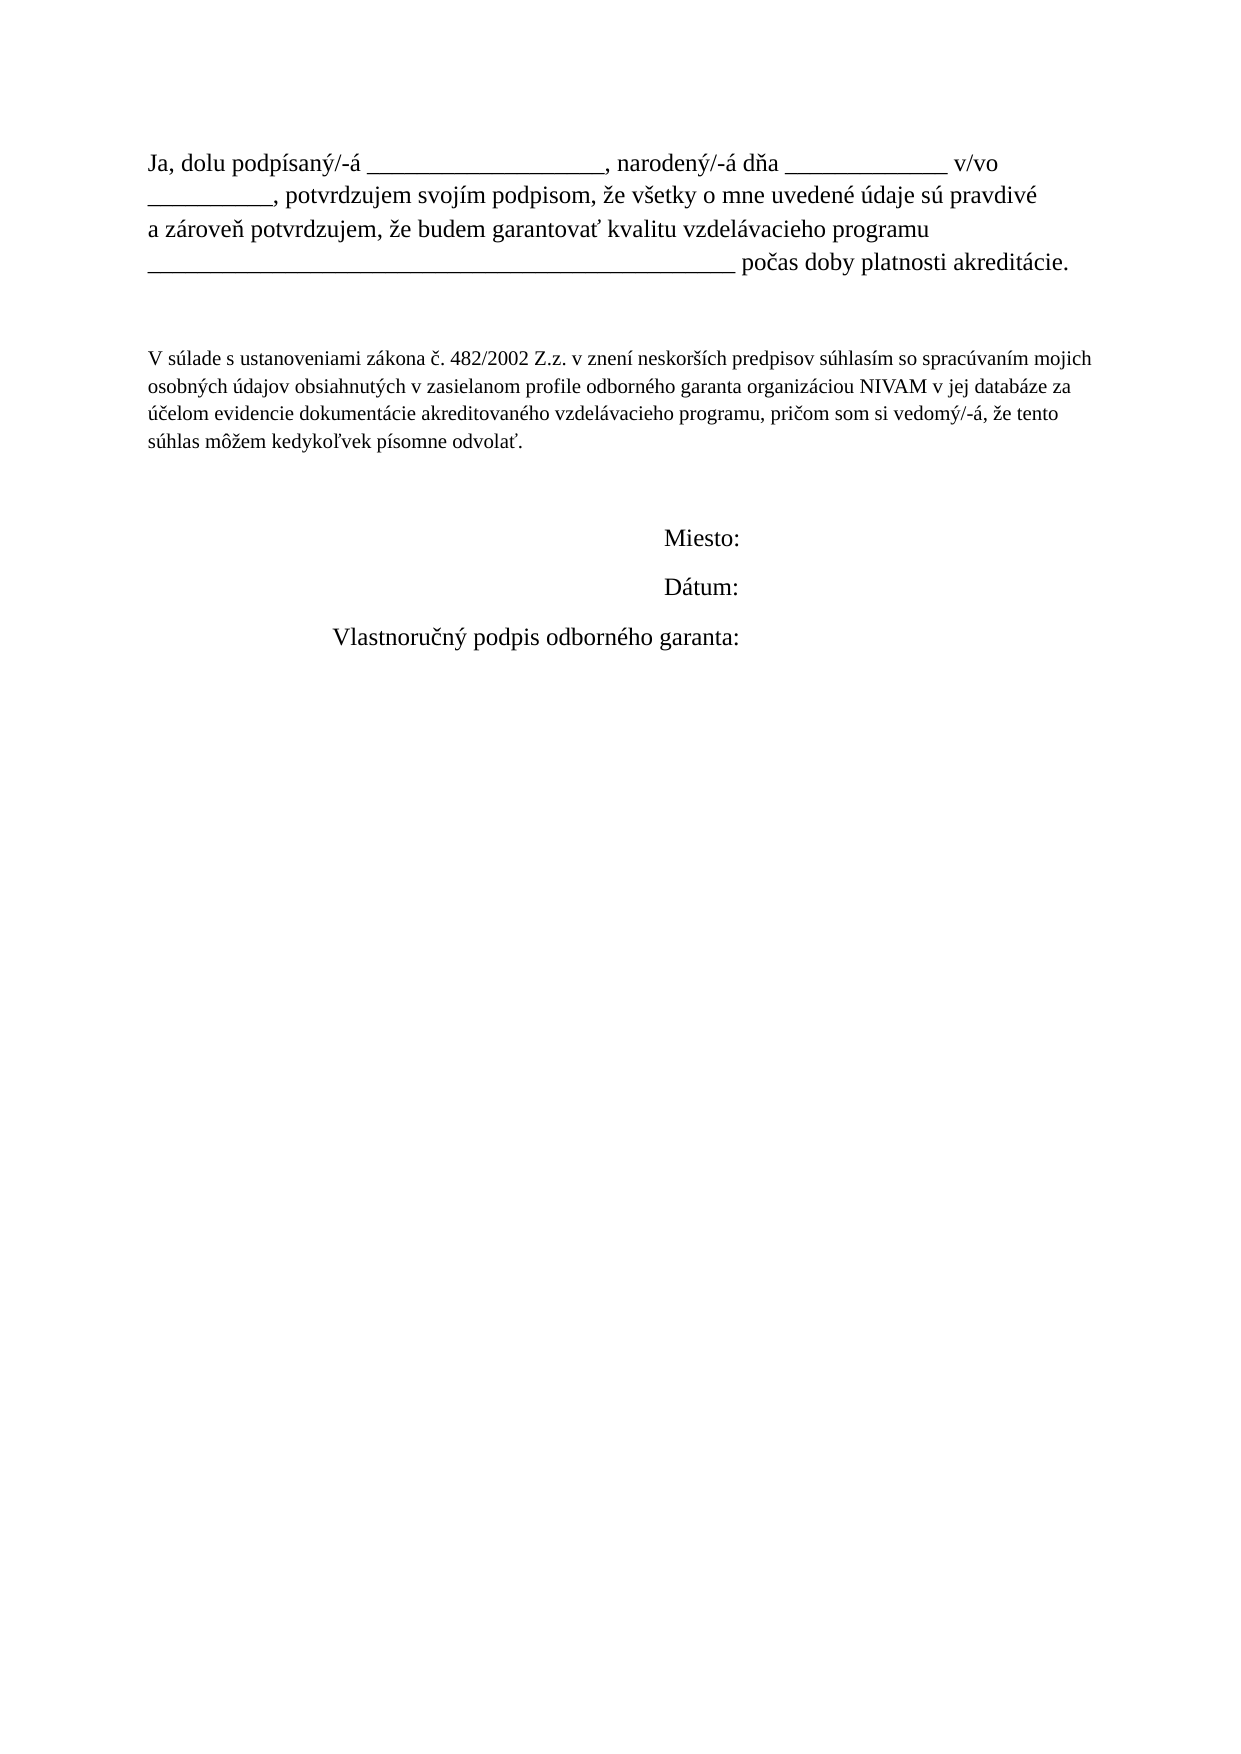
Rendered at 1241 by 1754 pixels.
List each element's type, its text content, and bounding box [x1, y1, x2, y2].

text V súlade s ustanoveniami zákona č. 482/2002 Z.z. v znení neskorších predpisov súhlasím so spracúvaním mojich osobných údajov obsiahnutých v zasielanom profile odborného garanta organizáciou NIVAM v jej databáze za účelom evidencie dokumentácie akreditovaného vzdelávacieho programu, pričom som si vedomý/-á, že tento súhlas môžem kedykoľvek písomne odvolať. [148, 346, 1093, 453]
text Ja, dolu podpísaný/-á ___________________, narodený/-á dňa _____________ v/vo __________, potvrdzujem svojím podpisom, že všetky o mne uvedené údaje sú pravdivé a zároveň potvrdzujem, že budem garantovať kvalitu vzdelávacieho programu _______________________________________________ počas doby platnosti akreditácie. [148, 148, 1093, 275]
text Miesto: [148, 523, 1093, 552]
text Vlastnoručný podpis odborného garanta: [133, 622, 1093, 651]
text Dátum: [148, 572, 1093, 601]
